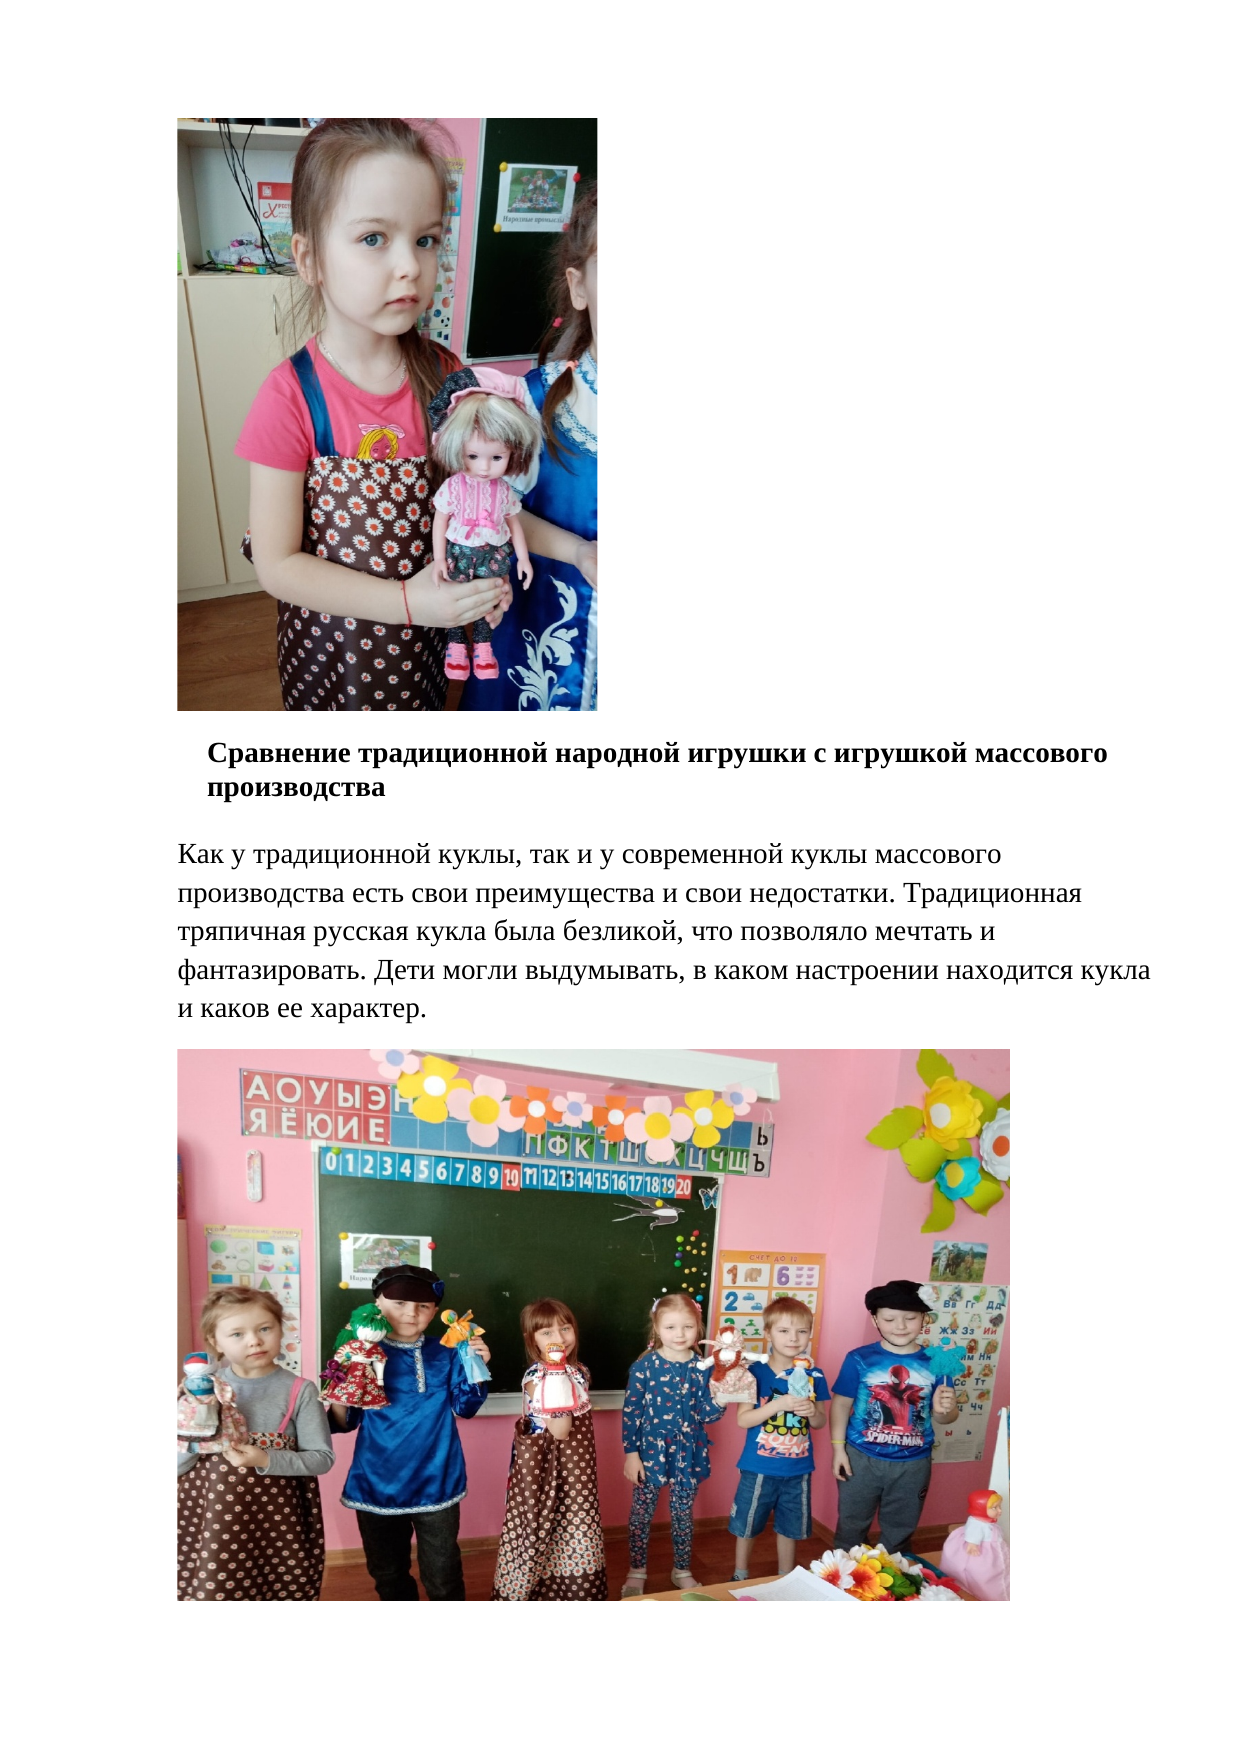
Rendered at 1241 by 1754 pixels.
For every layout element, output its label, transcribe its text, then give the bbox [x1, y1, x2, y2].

picture [177, 118, 598, 711]
title Сравнение традиционной народной игрушки с игрушкой массового производства [207, 736, 1152, 803]
text Как у традиционной куклы, так и у современной куклы массового производства есть свои преимущества и свои недостатки. Традиционная тряпичная русская кукла была безликой, что позволяло мечтать и фантазировать. Дети могли выдумывать, в каком настроении находится кукла и каков ее характер. [177, 836, 1152, 1024]
picture [177, 1049, 1010, 1601]
